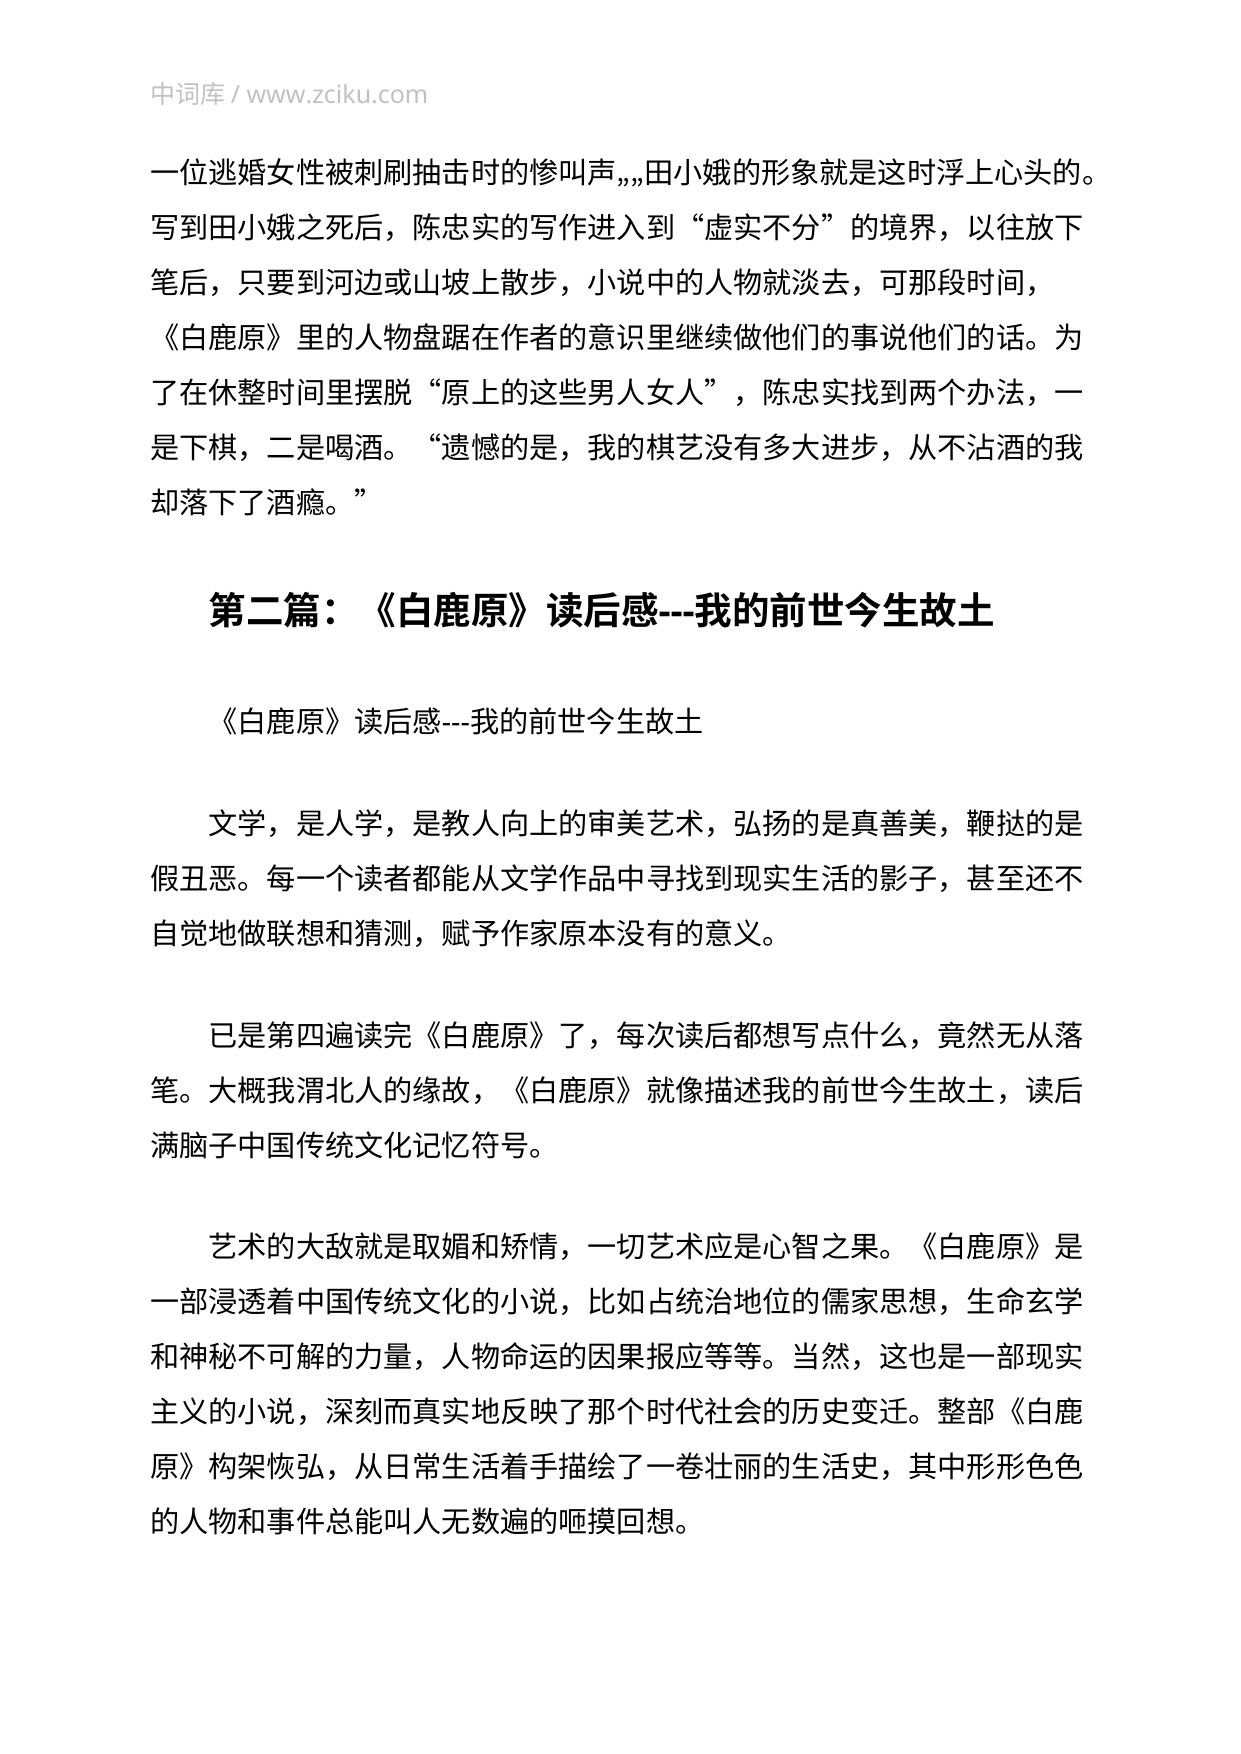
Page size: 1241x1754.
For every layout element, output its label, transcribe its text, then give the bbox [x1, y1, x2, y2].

text 艺术的大敌就是取媚和矫情，一切艺术应是心智之果。《白鹿原》是一部浸透着中国传统文化的小说，比如占统治地位的儒家思想，生命玄学和神秘不可解的力量，人物命运的因果报应等等。当然，这也是一部现实主义的小说，深刻而真实地反映了那个时代社会的历史变迁。整部《白鹿原》构架恢弘，从日常生活着手描绘了一卷壮丽的生活史，其中形形色色的人物和事件总能叫人无数遍的咂摸回想。 [150, 1224, 1090, 1541]
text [150, 150, 1090, 522]
text 已是第四遍读完《白鹿原》了，每次读后都想写点什么，竟然无从落笔。大概我渭北人的缘故，《白鹿原》就像描述我的前世今生故土，读后满脑子中国传统文化记忆符号。 [150, 1012, 1090, 1164]
text 文学，是人学，是教人向上的审美艺术，弘扬的是真善美，鞭挞的是假丑恶。每一个读者都能从文学作品中寻找到现实生活的影子，甚至还不自觉地做联想和猜测，赋予作家原本没有的意义。 [150, 801, 1090, 953]
text 第二篇：《白鹿原》读后感---我的前世今生故土 [150, 581, 1090, 636]
text 《白鹿原》读后感---我的前世今生故土 [150, 699, 1090, 741]
